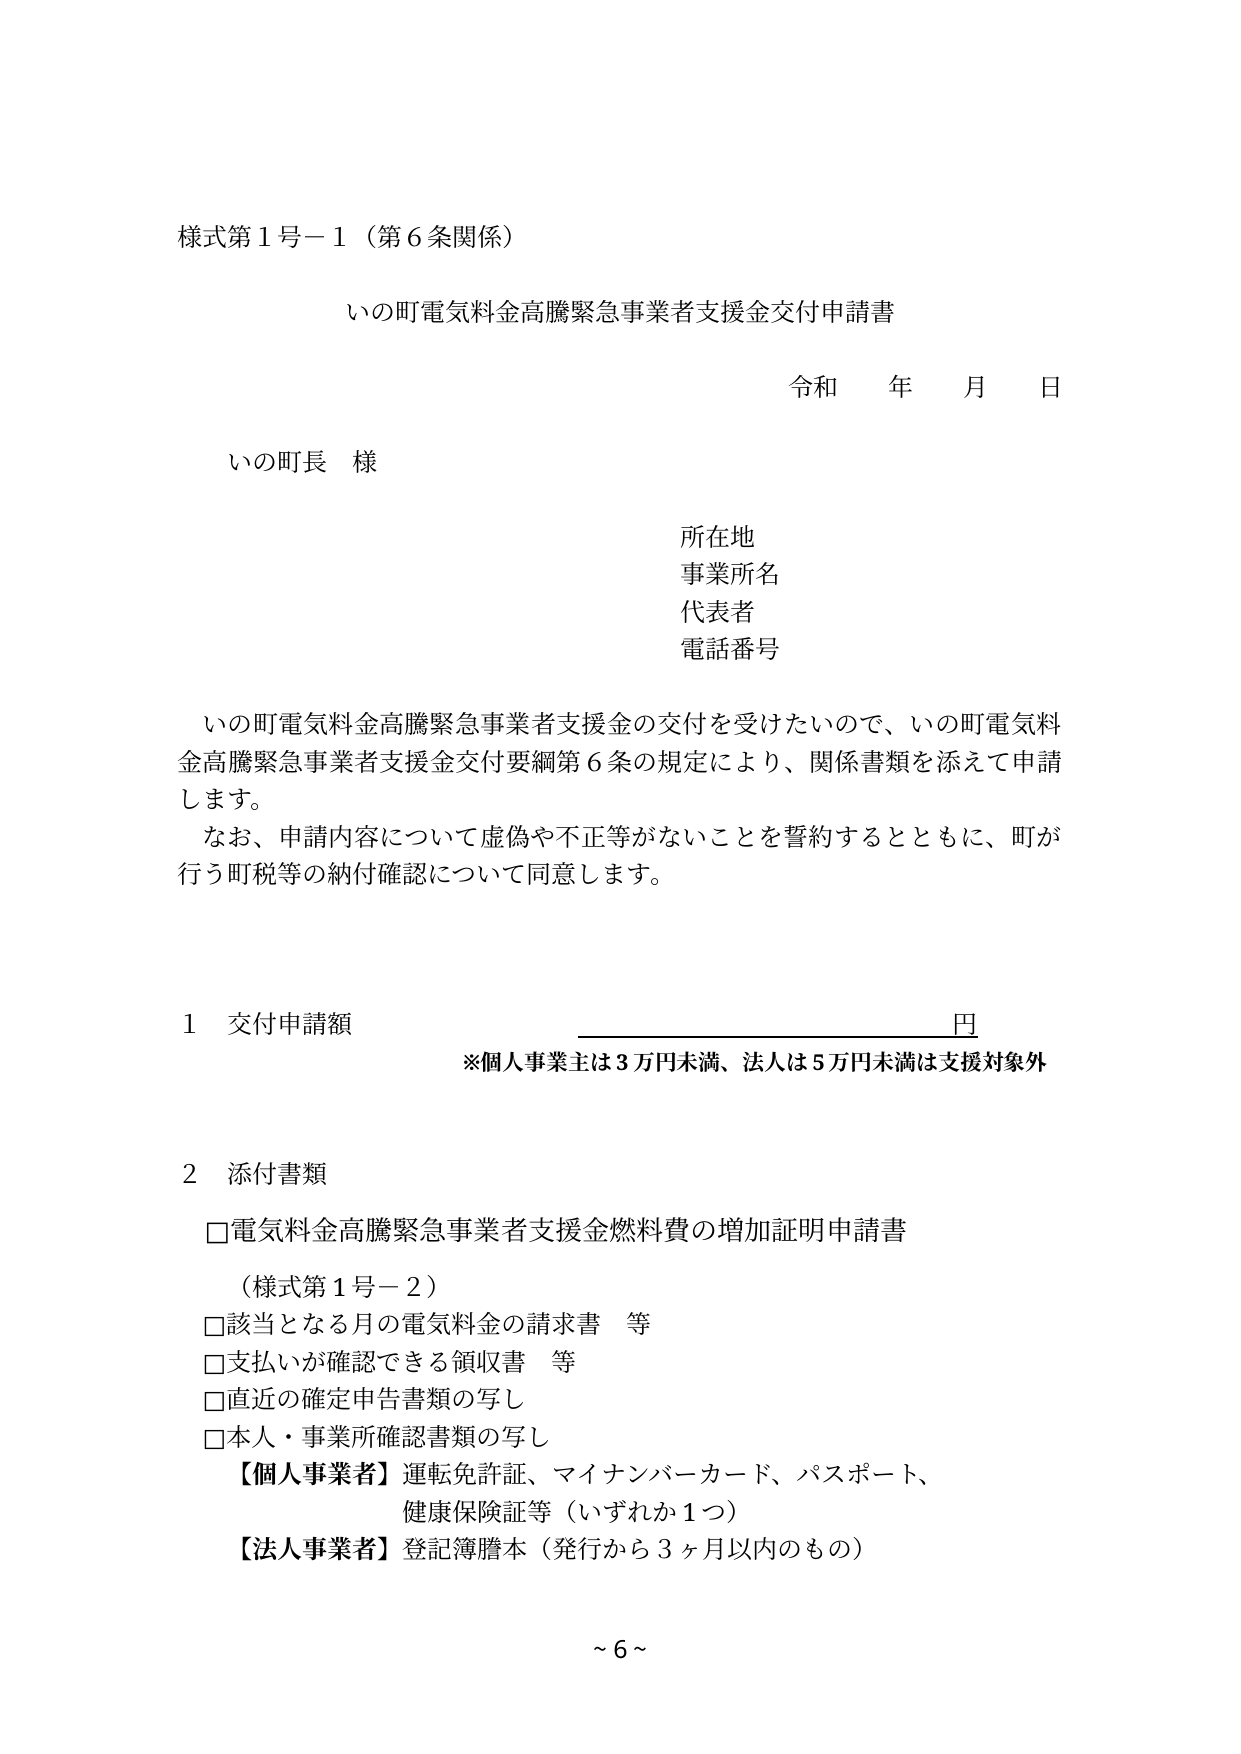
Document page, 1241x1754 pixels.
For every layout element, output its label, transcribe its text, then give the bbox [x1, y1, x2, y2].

text 健康保険証等（いずれか1つ） [177, 1492, 1063, 1529]
text 代表者 [680, 592, 1063, 629]
text ２ 添付書類 [177, 1154, 1063, 1192]
text □該当となる月の電気料金の請求書 等 [177, 1304, 1063, 1342]
text 様式第１号－１（第６条関係） [177, 217, 1063, 254]
text なお、申請内容について虚偽や不正等がないことを誓約するとともに、町が行う町税等の納付確認について同意します。 [177, 817, 1063, 892]
text 所在地 [680, 517, 1063, 554]
text □支払いが確認できる領収書 等 [177, 1342, 1063, 1379]
text 事業所名 [680, 554, 1063, 592]
text ※個人事業主は3万円未満、法人は5万円未満は支援対象外 [177, 1042, 1063, 1079]
text 電話番号 [680, 629, 1063, 667]
text １ 交付申請額 円 [177, 1004, 1063, 1042]
text □電気料金高騰緊急事業者支援金燃料費の増加証明申請書 [177, 1192, 1063, 1267]
text いの町電気料金高騰緊急事業者支援金交付申請書 [177, 292, 1063, 329]
text 令和 年 月 日 [177, 367, 1063, 404]
text いの町電気料金高騰緊急事業者支援金の交付を受けたいので、いの町電気料金高騰緊急事業者支援金交付要綱第６条の規定により、関係書類を添えて申請します。 [177, 704, 1063, 817]
text □直近の確定申告書類の写し [177, 1379, 1063, 1417]
text いの町長 様 [177, 442, 1063, 479]
text 【個人事業者】運転免許証、マイナンバーカード、パスポート、 [177, 1454, 1063, 1492]
text 【法人事業者】登記簿謄本（発行から３ヶ月以内のもの） [177, 1529, 1063, 1567]
text □本人・事業所確認書類の写し [177, 1417, 1063, 1454]
text （様式第1号－２） [177, 1267, 1063, 1304]
